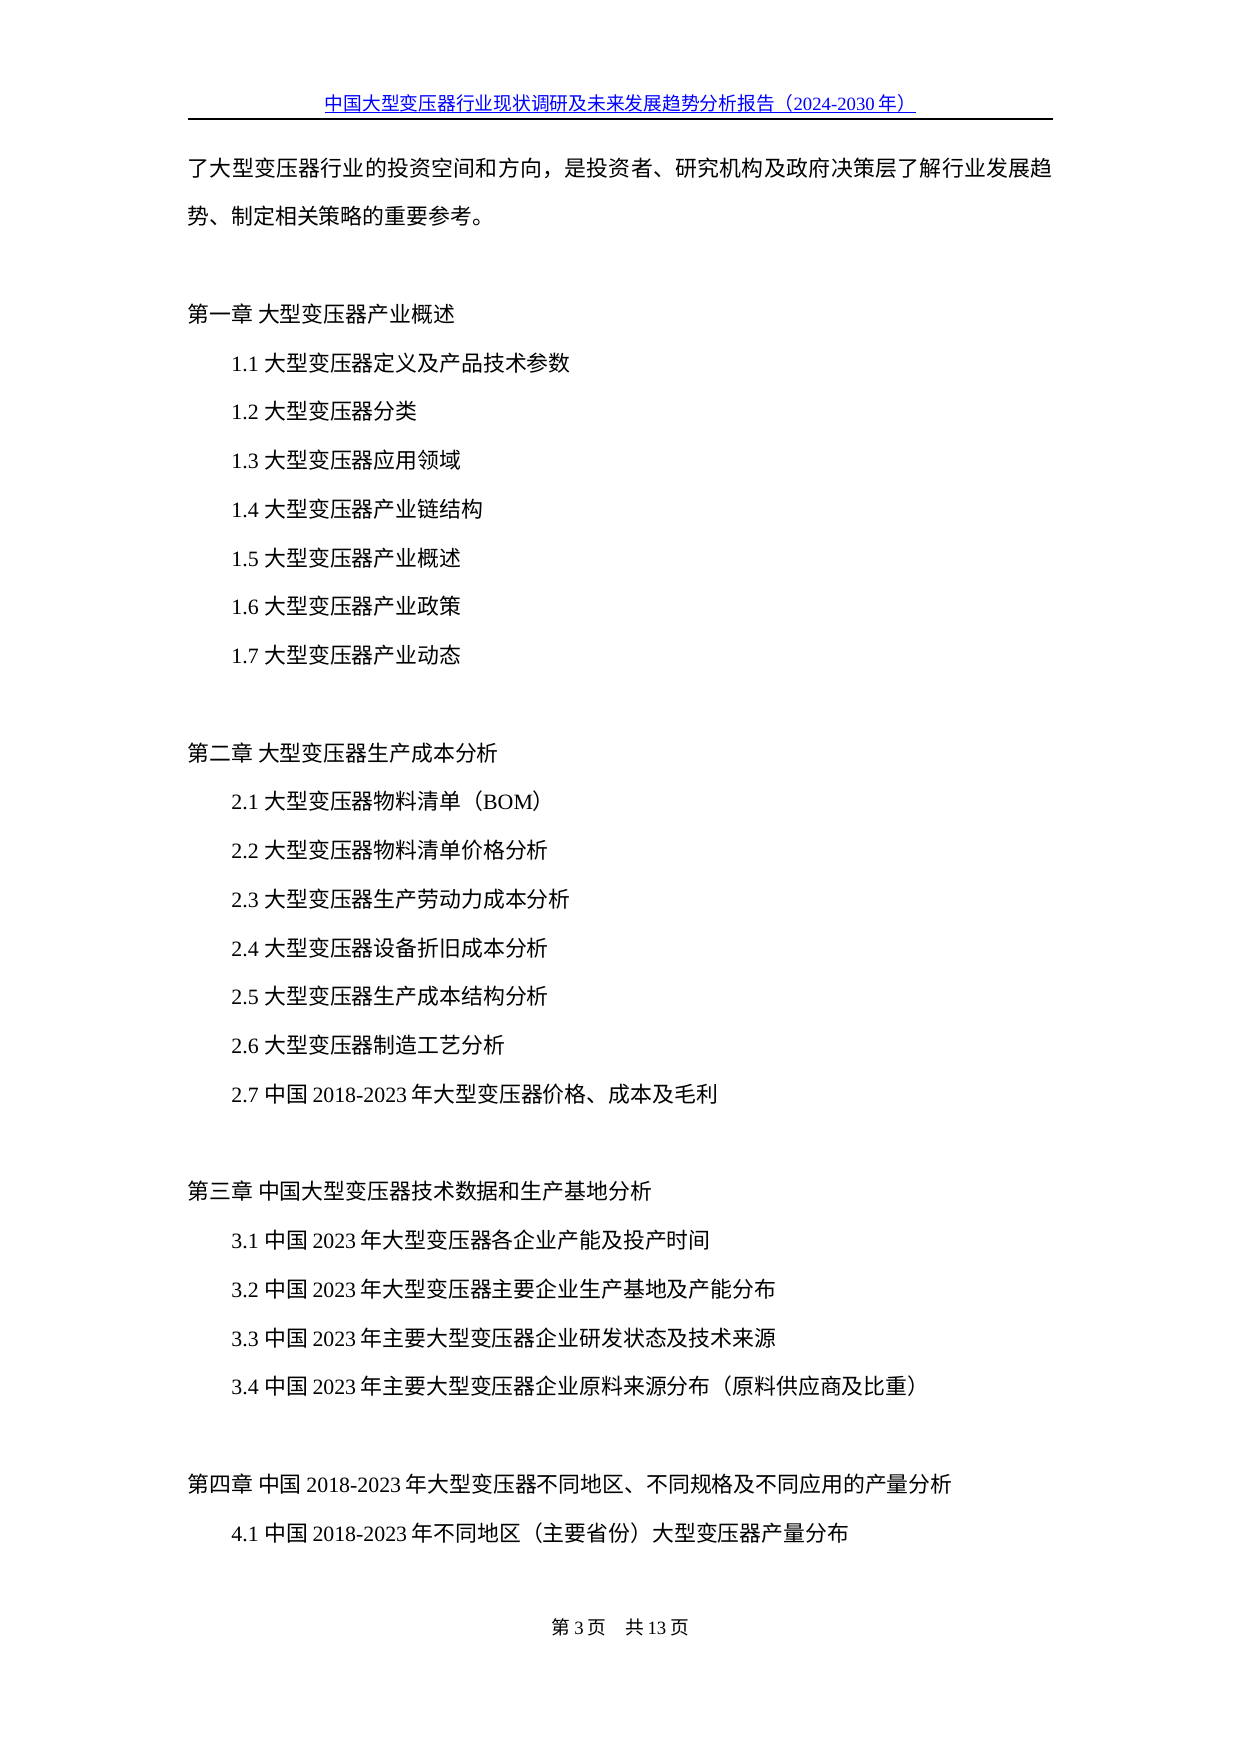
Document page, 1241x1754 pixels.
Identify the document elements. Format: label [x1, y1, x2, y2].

text [187, 150, 1053, 1548]
